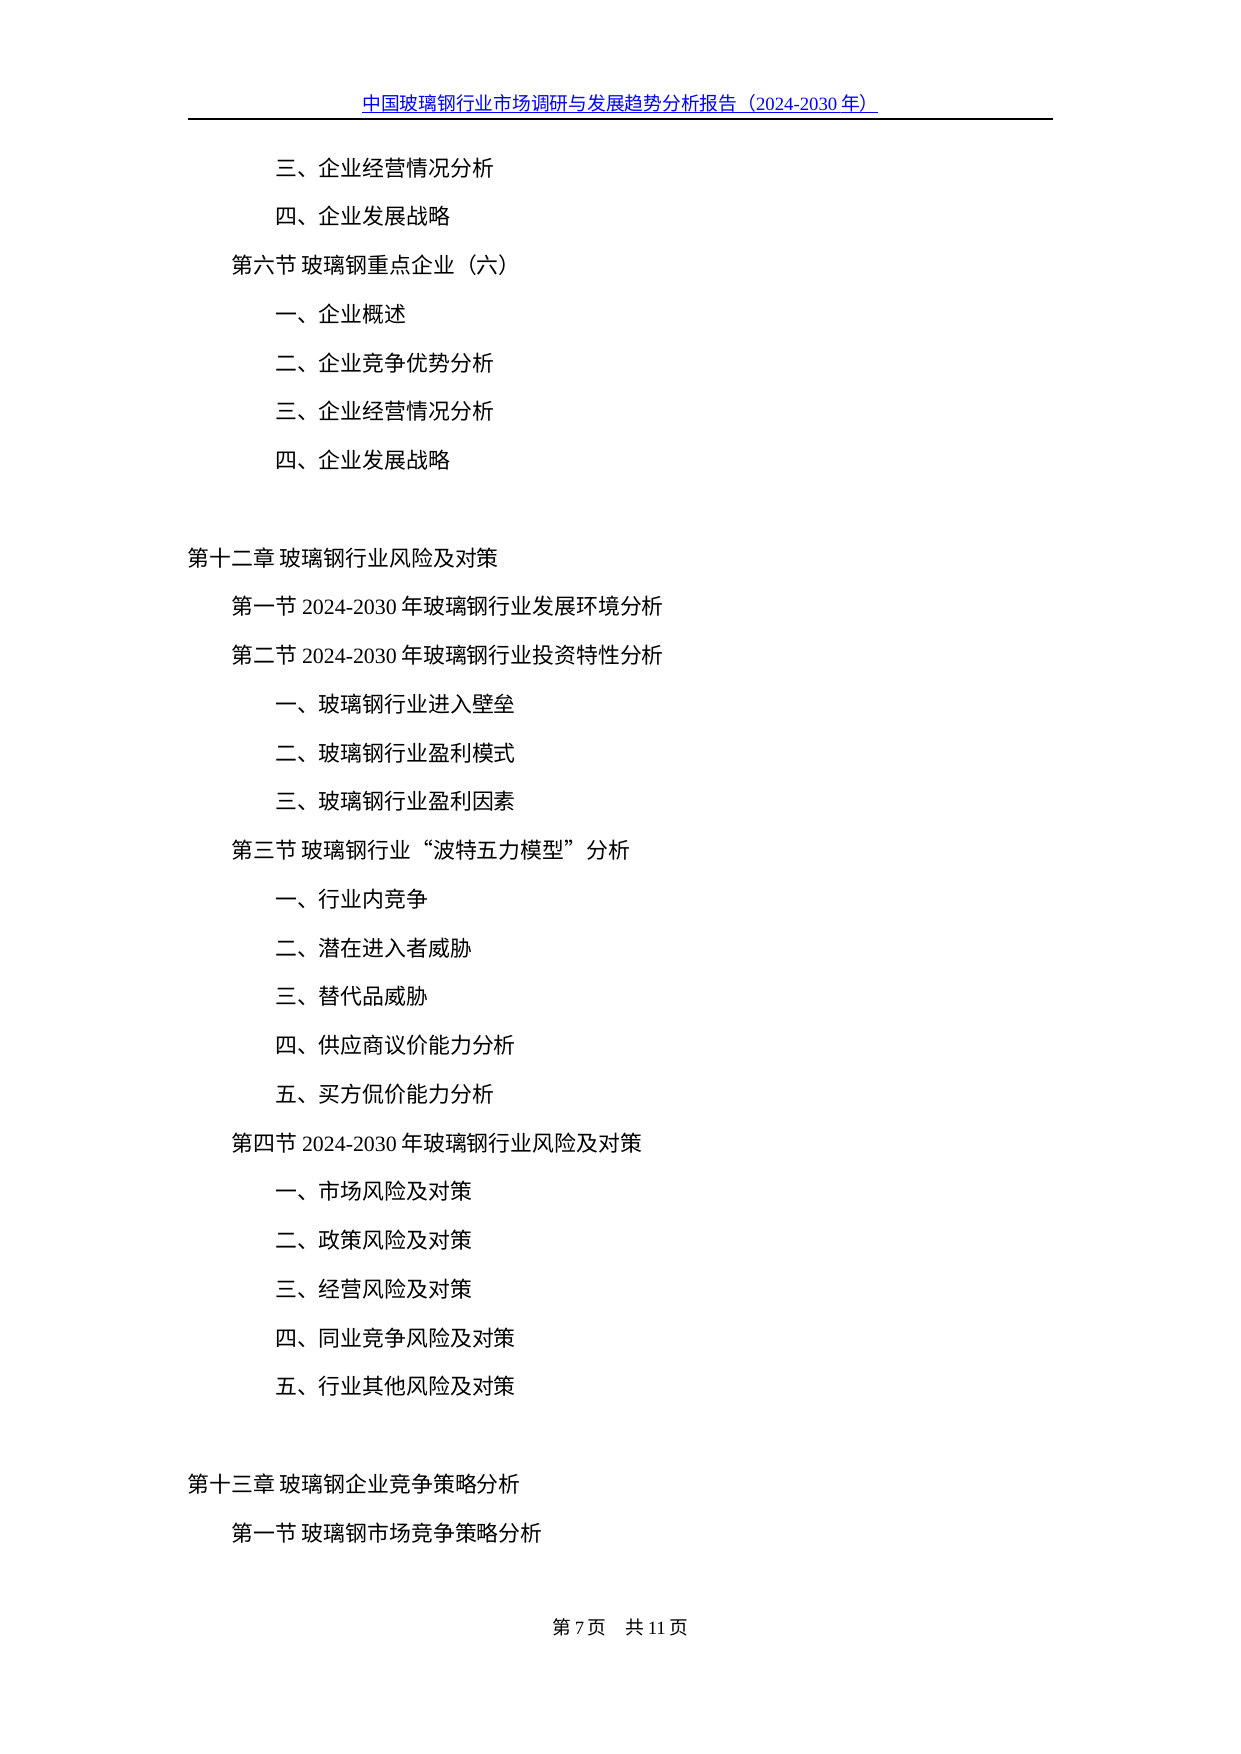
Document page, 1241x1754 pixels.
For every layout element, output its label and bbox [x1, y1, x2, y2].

text [187, 150, 1053, 1548]
